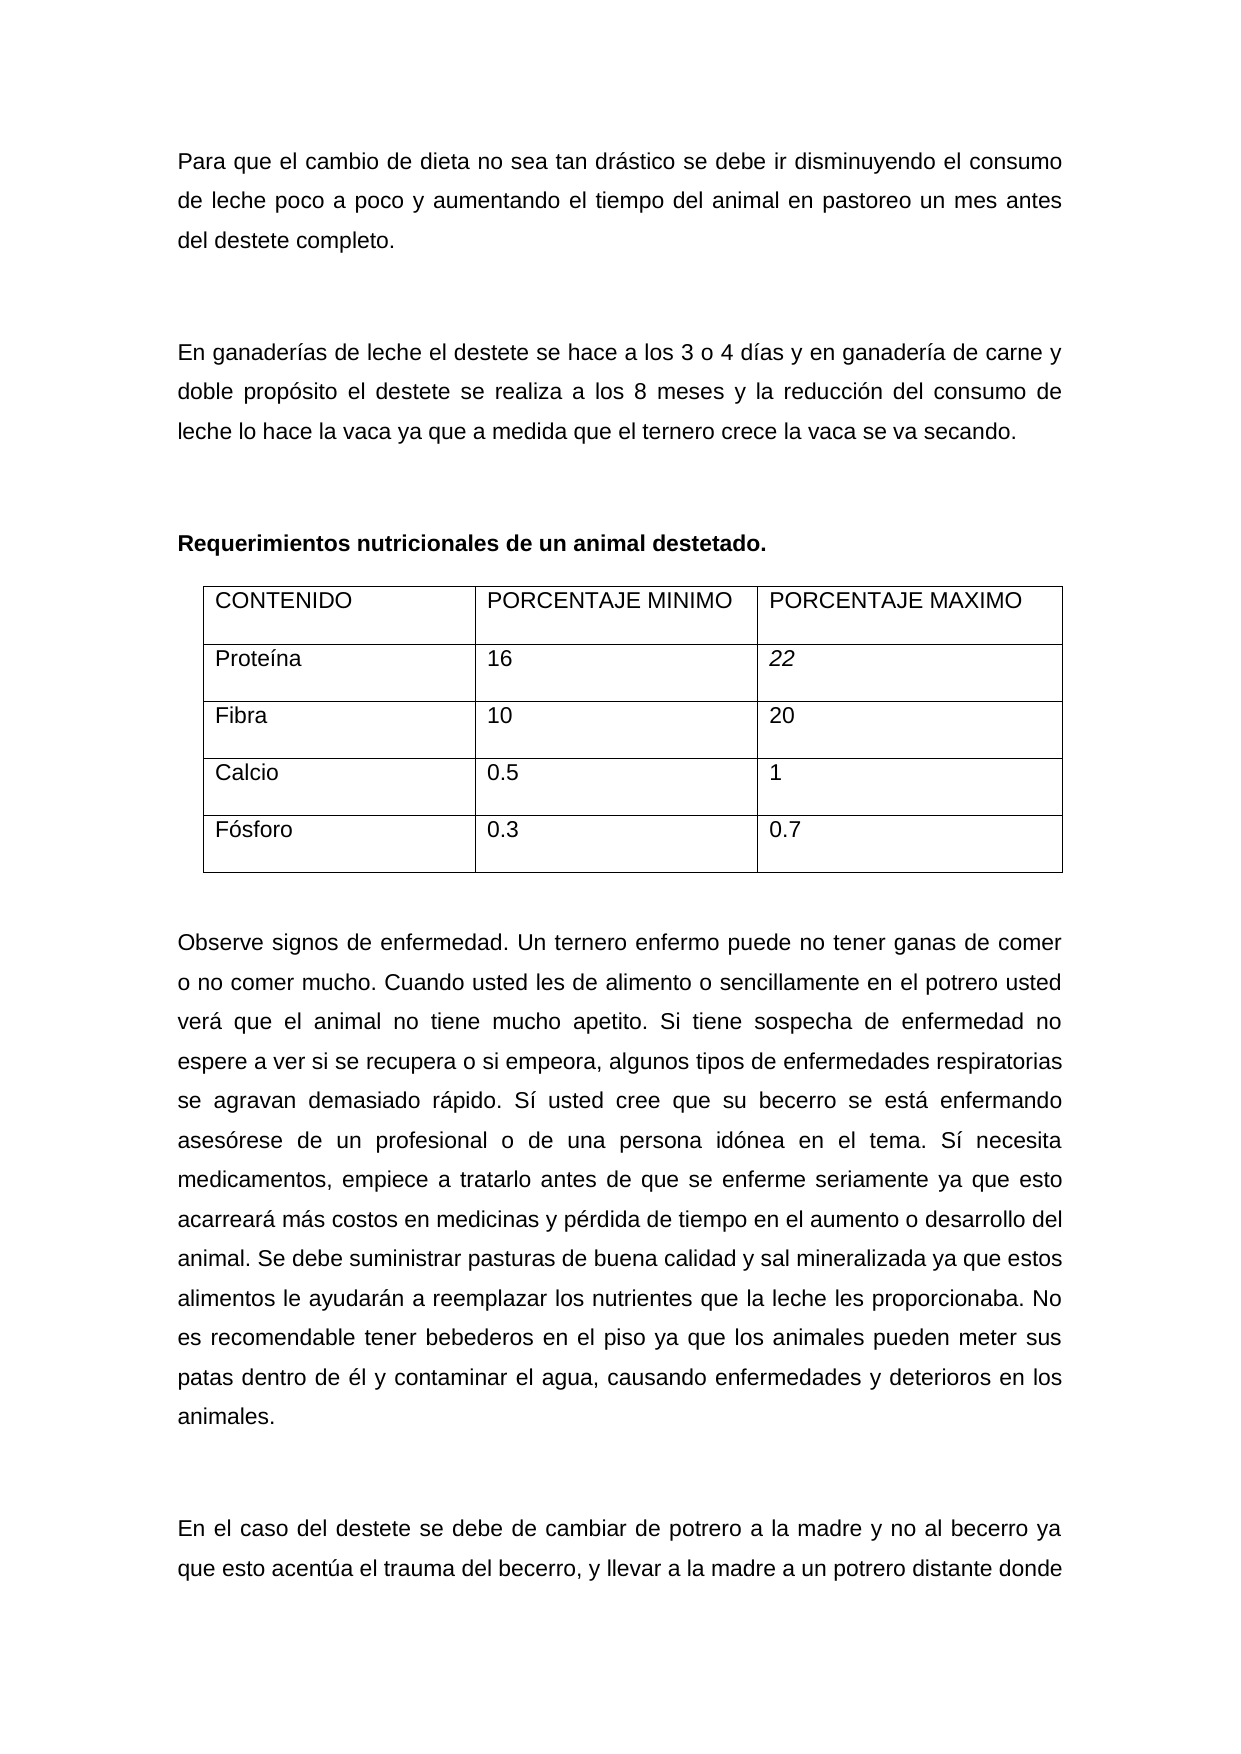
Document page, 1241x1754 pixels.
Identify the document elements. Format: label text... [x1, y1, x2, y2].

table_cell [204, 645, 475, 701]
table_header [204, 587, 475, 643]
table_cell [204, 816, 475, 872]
text En ganaderías de leche el destete se hace a los 3 o 4 días y en ganadería de carne y doble propósito el destete se realiza a los 8 meses y la reducción del consumo de leche lo hace la vaca ya que a medida que el ternero crece la vaca se va secando. [177, 339, 1063, 444]
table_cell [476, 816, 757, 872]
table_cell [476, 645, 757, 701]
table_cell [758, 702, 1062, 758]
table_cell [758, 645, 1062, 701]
text Observe signos de enfermedad. Un ternero enfermo puede no tener ganas de comer o no comer mucho. Cuando usted les de alimento o sencillamente en el potrero usted verá que el animal no tiene mucho apetito. Si tiene sospecha de enfermedad no espere a ver si se recupera o si empeora, algunos tipos de enfermedades respiratorias se agravan demasiado rápido. Sí usted cree que su becerro se está enfermando asesórese de un profesional o de una persona idónea en el tema. Sí necesita medicamentos, empiece a tratarlo antes de que se enferme seriamente ya que esto acarreará más costos en medicinas y pérdida de tiempo en el aumento o desarrollo del animal. Se debe suministrar pasturas de buena calidad y sal mineralizada ya que estos alimentos le ayudarán a reemplazar los nutrientes que la leche les proporcionaba. No es recomendable tener bebederos en el piso ya que los animales pueden meter sus patas dentro de él y contaminar el agua, causando enfermedades y deterioros en los animales. [177, 929, 1063, 1429]
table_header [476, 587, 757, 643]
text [177, 1515, 1063, 1581]
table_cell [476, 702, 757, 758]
text Requerimientos nutricionales de un animal destetado. [177, 530, 1063, 556]
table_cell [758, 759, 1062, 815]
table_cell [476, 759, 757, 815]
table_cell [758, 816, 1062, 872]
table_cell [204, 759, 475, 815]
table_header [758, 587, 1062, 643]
text Para que el cambio de dieta no sea tan drástico se debe ir disminuyendo el consumo de leche poco a poco y aumentando el tiempo del animal en pastoreo un mes antes del destete completo. [177, 148, 1063, 253]
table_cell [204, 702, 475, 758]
